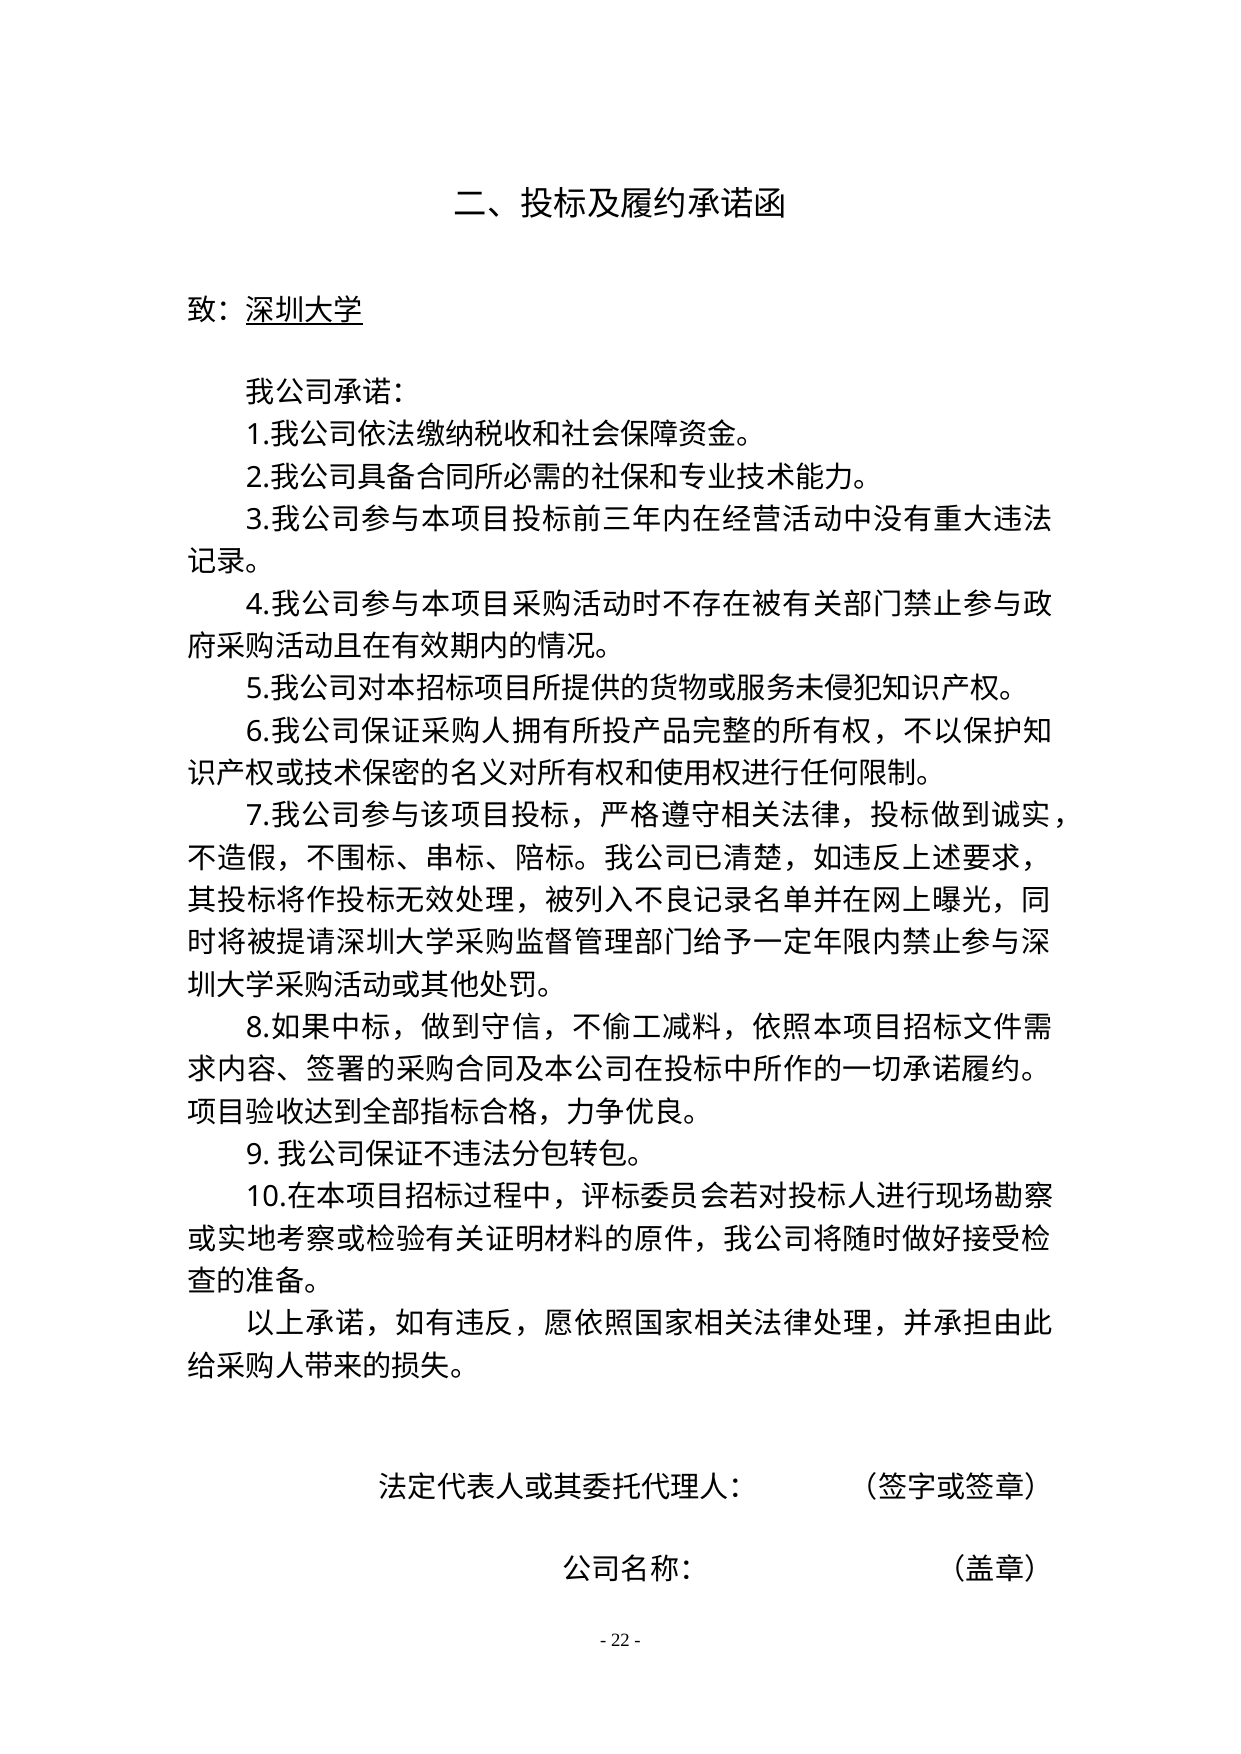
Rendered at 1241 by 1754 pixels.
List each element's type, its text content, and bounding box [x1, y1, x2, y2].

text 2.我公司具备合同所必需的社保和专业技术能力。 [187, 453, 1053, 496]
text 9. 我公司保证不违法分包转包。 [187, 1131, 1053, 1173]
text 8.如果中标，做到守信，不偷工减料，依照本项目招标文件需求内容、签署的采购合同及本公司在投标中所作的一切承诺履约。项目验收达到全部指标合格，力争优良。 [187, 1003, 1053, 1131]
text 致：深圳大学 [187, 286, 1053, 329]
text 法定代表人或其委托代理人： （签字或签章） [187, 1464, 1053, 1506]
text 3.我公司参与本项目投标前三年内在经营活动中没有重大违法记录。 [187, 496, 1053, 580]
text 我公司承诺： [187, 368, 1138, 411]
subtitle 二、投标及履约承诺函 [187, 177, 1053, 225]
text 4.我公司参与本项目采购活动时不存在被有关部门禁止参与政府采购活动且在有效期内的情况。 [187, 580, 1053, 665]
text 5.我公司对本招标项目所提供的货物或服务未侵犯知识产权。 [187, 665, 1053, 707]
text 10.在本项目招标过程中，评标委员会若对投标人进行现场勘察或实地考察或检验有关证明材料的原件，我公司将随时做好接受检查的准备。 [187, 1173, 1053, 1300]
text 6.我公司保证采购人拥有所投产品完整的所有权，不以保护知识产权或技术保密的名义对所有权和使用权进行任何限制。 [187, 707, 1053, 792]
text 7.我公司参与该项目投标，严格遵守相关法律，投标做到诚实，不造假，不围标、串标、陪标。我公司已清楚，如违反上述要求，其投标将作投标无效处理，被列入不良记录名单并在网上曝光，同时将被提请深圳大学采购监督管理部门给予一定年限内禁止参与深圳大学采购活动或其他处罚。 [187, 792, 1053, 1003]
text 以上承诺，如有违反，愿依照国家相关法律处理，并承担由此给采购人带来的损失。 [187, 1300, 1053, 1384]
text 公司名称： （盖章） [187, 1546, 1053, 1588]
text 1.我公司依法缴纳税收和社会保障资金。 [187, 411, 1053, 453]
